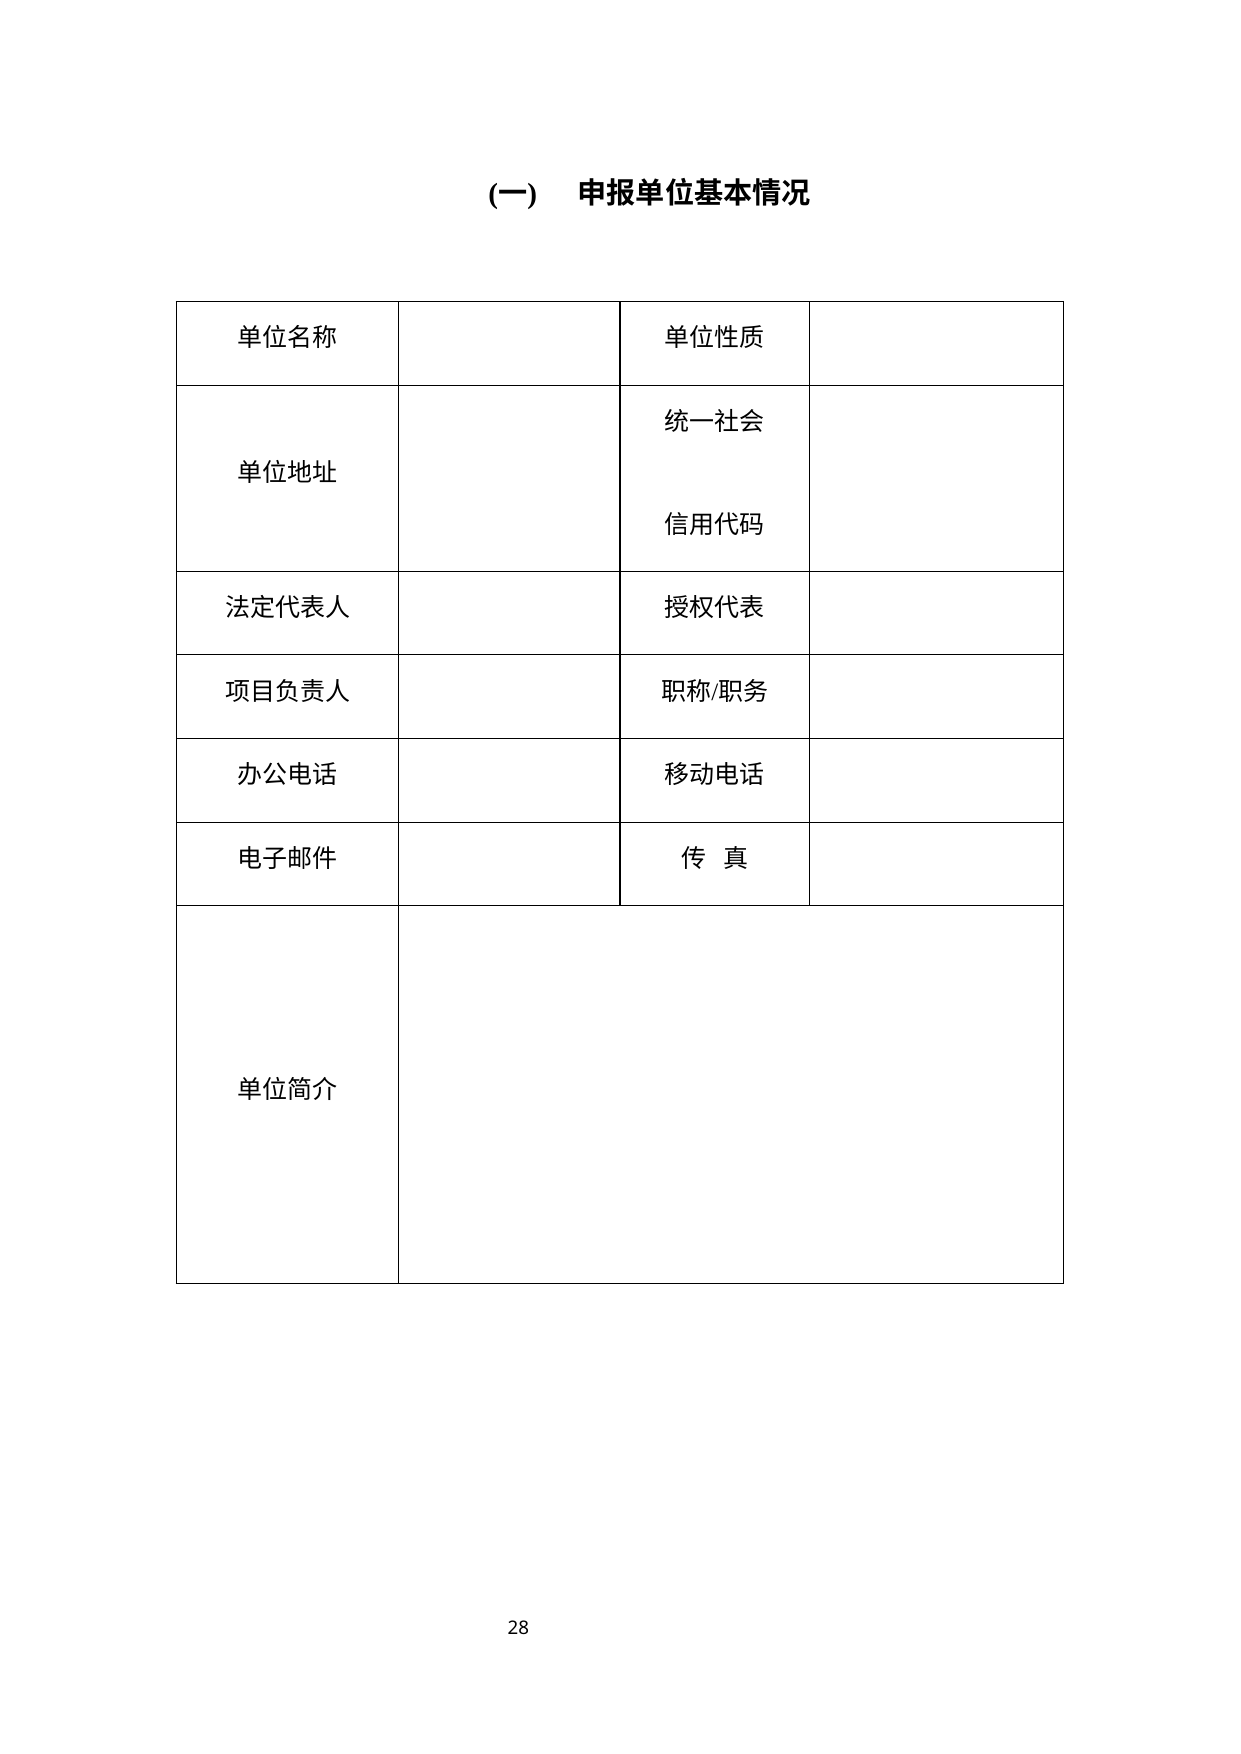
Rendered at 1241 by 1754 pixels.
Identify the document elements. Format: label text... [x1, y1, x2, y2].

table_cell [399, 655, 619, 738]
list 申报单位基本情况 [246, 157, 1052, 225]
table_cell [399, 572, 619, 654]
table_cell 项目负责人 [177, 655, 398, 738]
table_cell 移动电话 [621, 739, 809, 822]
table_header [810, 302, 1063, 384]
table_cell [810, 386, 1063, 571]
table_cell [810, 823, 1063, 905]
table_cell 法定代表人 [177, 572, 398, 654]
table_cell 单位简介 [177, 906, 398, 1283]
table_cell [399, 823, 619, 905]
table_cell 办公电话 [177, 739, 398, 822]
table_cell 电子邮件 [177, 823, 398, 905]
table_cell 职称/职务 [621, 655, 809, 738]
table_cell 统一社会 信用代码 [621, 386, 809, 571]
table_cell 传 真 [621, 823, 809, 905]
table_cell [810, 739, 1063, 822]
table_header 单位名称 [177, 302, 398, 384]
table_header 单位性质 [621, 302, 809, 384]
table_cell [399, 906, 1063, 1283]
table_cell [399, 739, 619, 822]
table_cell [810, 655, 1063, 738]
table_cell 授权代表 [621, 572, 809, 654]
table_cell [399, 386, 619, 571]
table_cell 单位地址 [177, 386, 398, 571]
table_cell [810, 572, 1063, 654]
table_header [399, 302, 619, 384]
